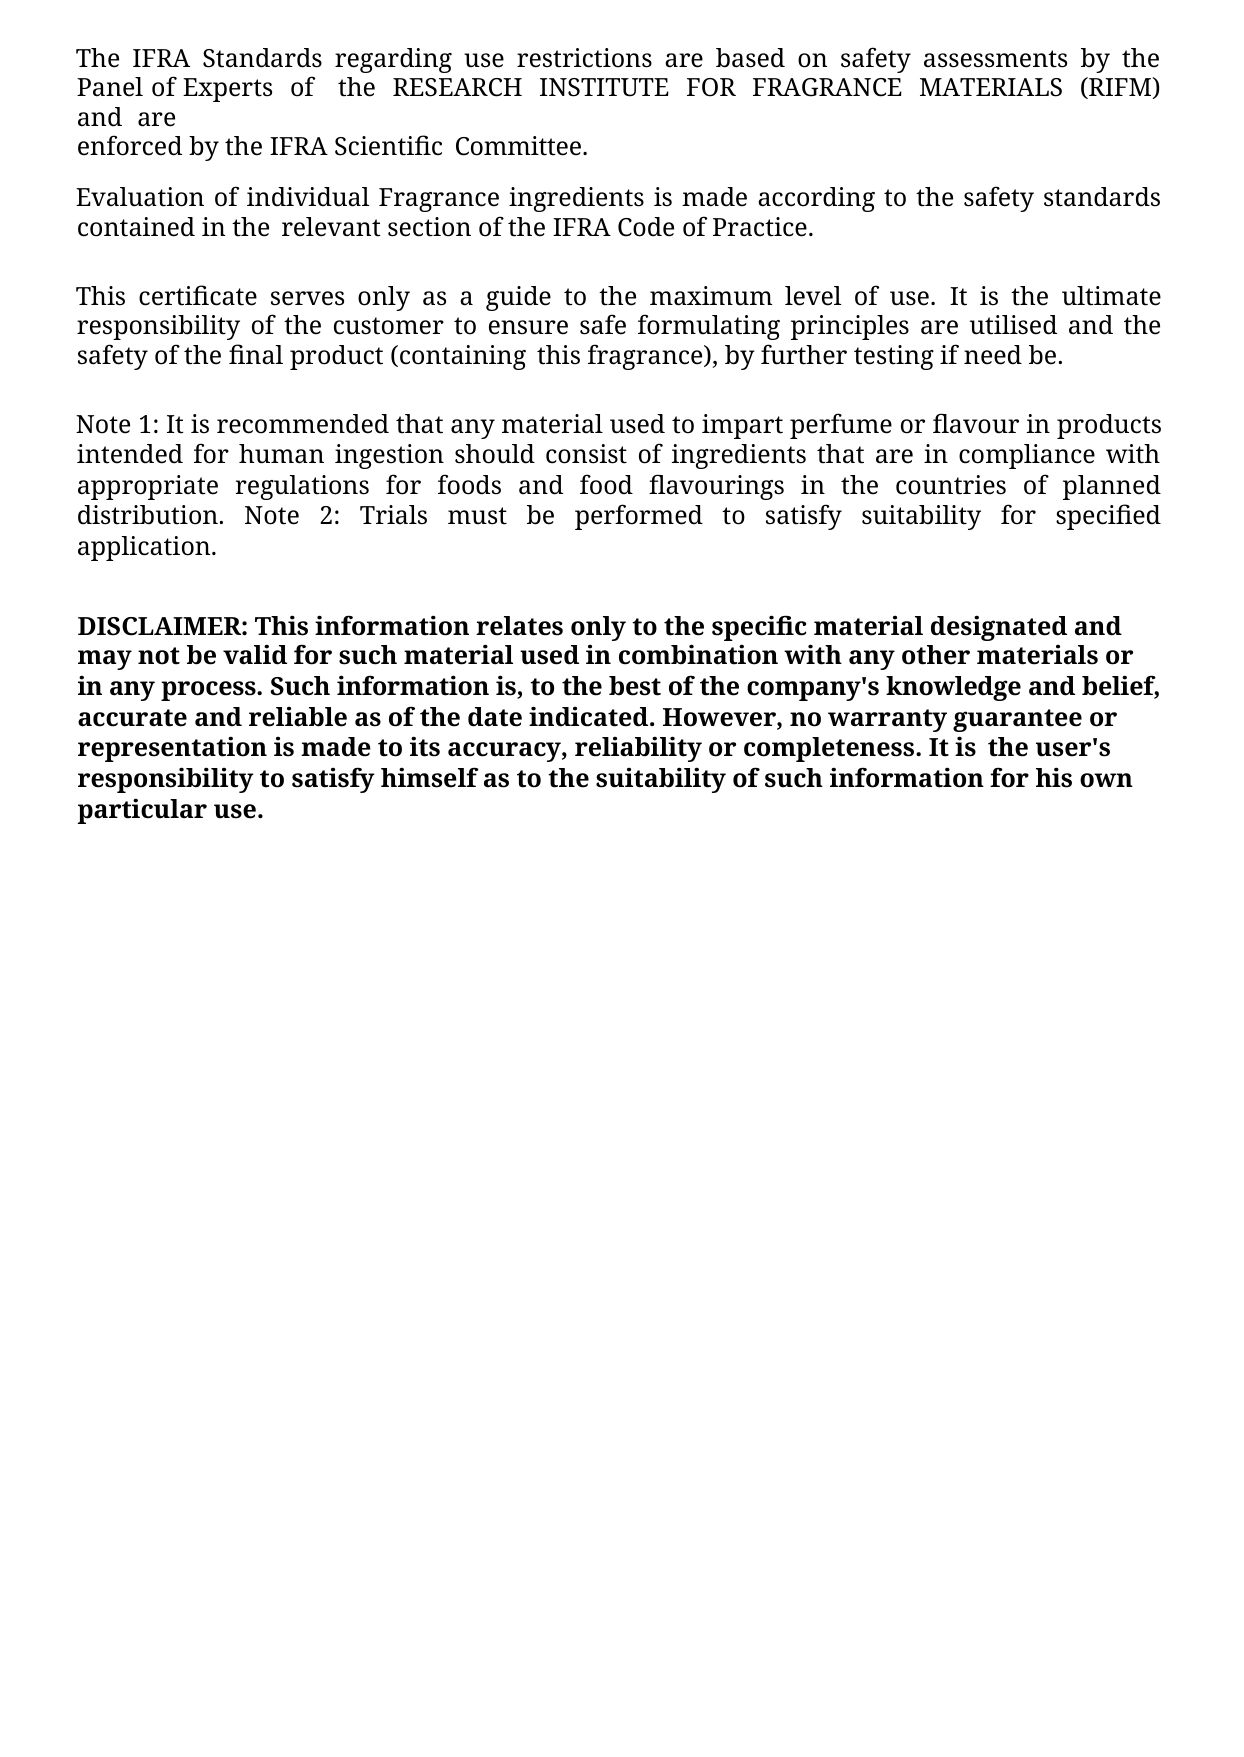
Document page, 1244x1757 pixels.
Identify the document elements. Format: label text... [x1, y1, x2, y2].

text DISCLAIMER: This information relates only to the specific material designated and may not be valid for such material used in combination with any other materials or in any process. Such information is, to the best of the company's knowledge and belief, accurate and reliable as of the date indicated. However, no warranty guarantee or representation is made to its accuracy, reliability or completeness. It is the user's responsibility to satisfy himself as to the suitability of such information for his own particular use. [77, 610, 1165, 825]
text Evaluation of individual Fragrance ingredients is made according to the safety standards contained in the relevant section of the IFRA Code of Practice. [76, 182, 1162, 243]
text enforced by the IFRA Scientific Committee. [77, 134, 1229, 161]
text This certificate serves only as a guide to the maximum level of use. It is the ultimate responsibility of the customer to ensure safe formulating principles are utilised and the safety of the final product (containing this fragrance), by further testing if need be. [76, 282, 1162, 371]
text The IFRA Standards regarding use restrictions are based on safety assessments by the Panel of Experts of the RESEARCH INSTITUTE FOR FRAGRANCE MATERIALS (RIFM) and are [76, 44, 1161, 134]
text Note 1: It is recommended that any material used to impart perfume or flavour in products intended for human ingestion should consist of ingredients that are in compliance with appropriate regulations for foods and food flavourings in the countries of planned distribution. Note 2: Trials must be performed to satisfy suitability for specified application. [76, 409, 1162, 563]
